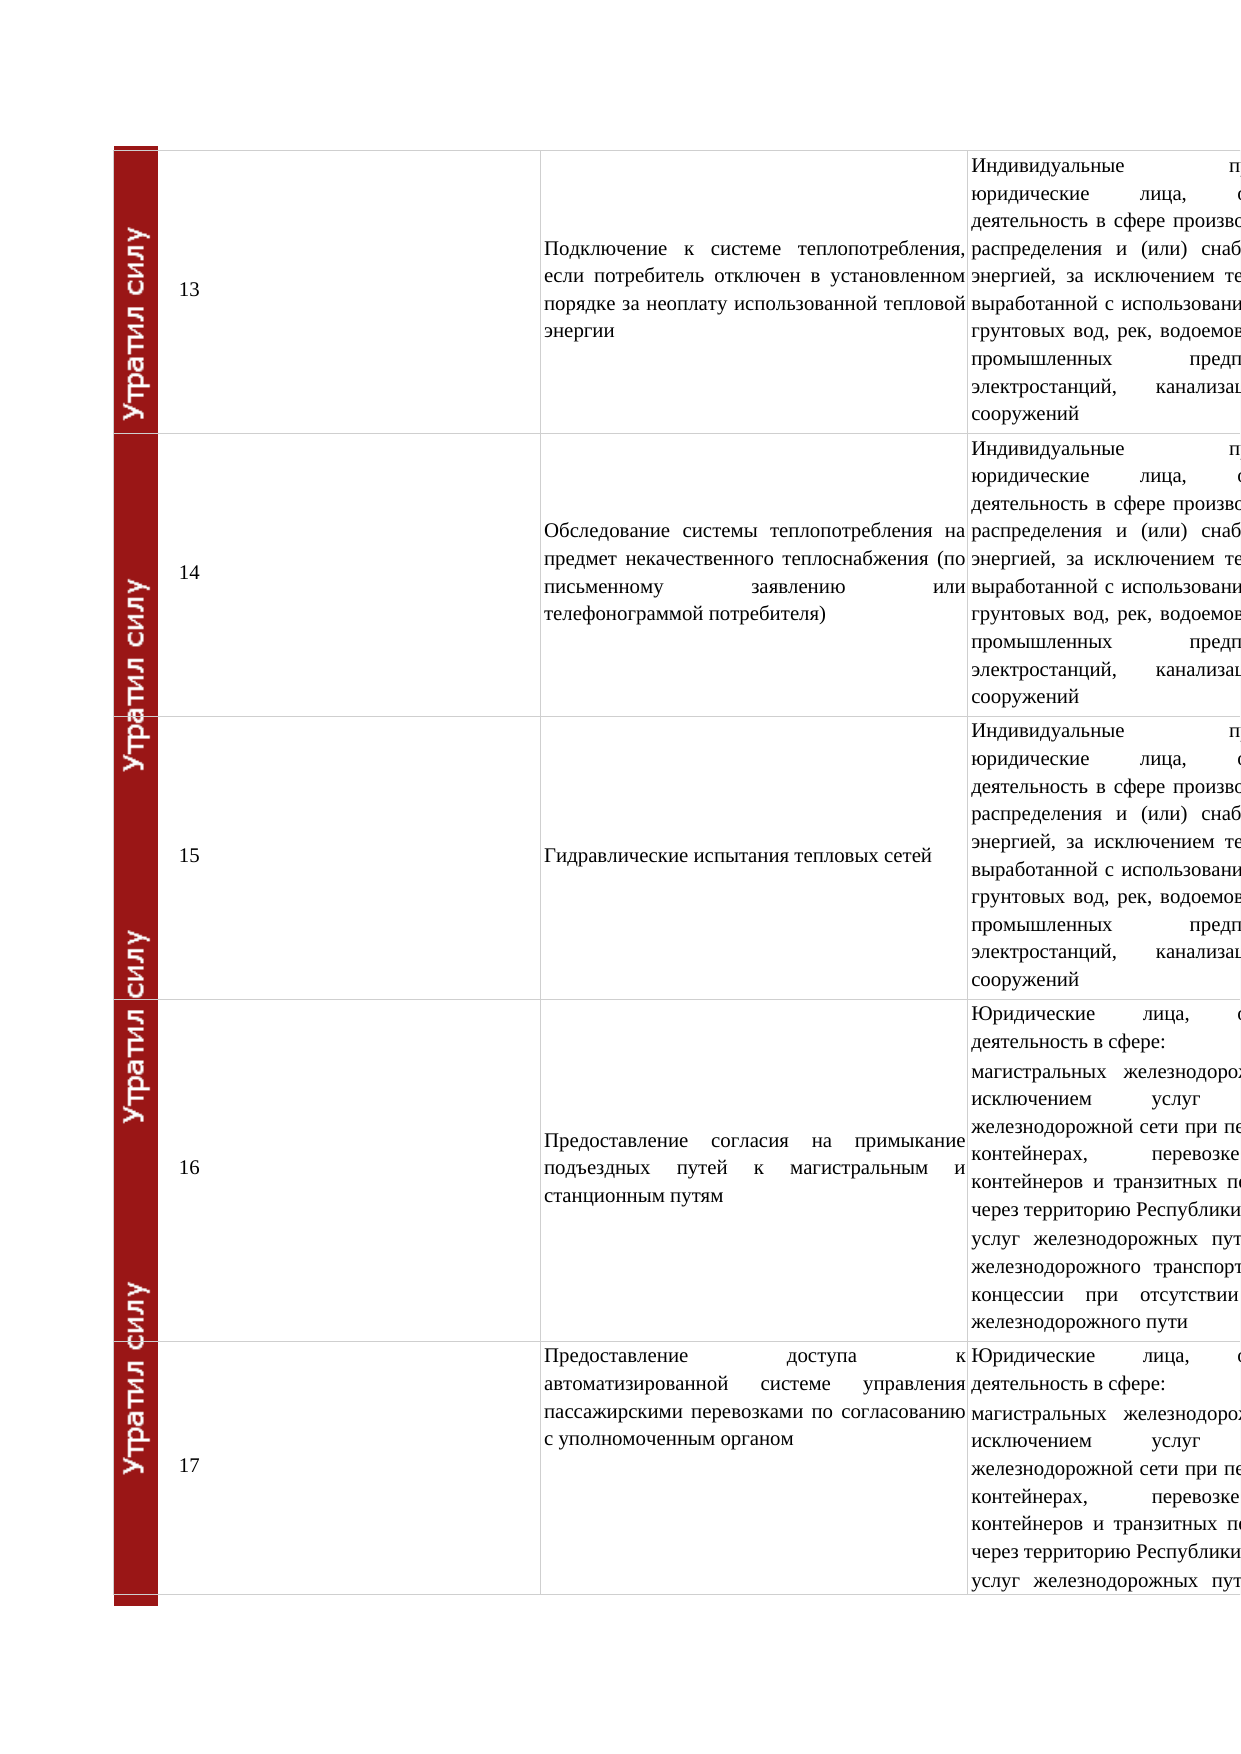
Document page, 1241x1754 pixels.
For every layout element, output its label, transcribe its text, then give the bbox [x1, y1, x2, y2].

table_cell Предоставление согласия на примыкание подъездных путей к магистральным и станционным путям [541, 1000, 967, 1341]
table_cell 13 [114, 151, 540, 433]
table_cell Гидравлические испытания тепловых сетей [541, 717, 967, 998]
picture [114, 1595, 158, 1606]
table_cell Подключение к системе теплопотребления, если потребитель отключен в установленном порядке за неоплату использованной тепловой энергии [541, 151, 967, 433]
table_cell 14 [114, 434, 540, 716]
table_cell Предоставление доступа к автоматизированной системе управления пассажирскими перевозками по согласованию с уполномоченным органом [541, 1342, 967, 1594]
table_cell Обследование системы теплопотребления на предмет некачественного теплоснабжения (по письменному заявлению или телефонограммой потребителя) [541, 434, 967, 716]
table_cell 15 [114, 717, 540, 998]
table_cell 16 [114, 1000, 540, 1341]
table_cell 17 [114, 1342, 540, 1594]
picture [114, 146, 158, 150]
